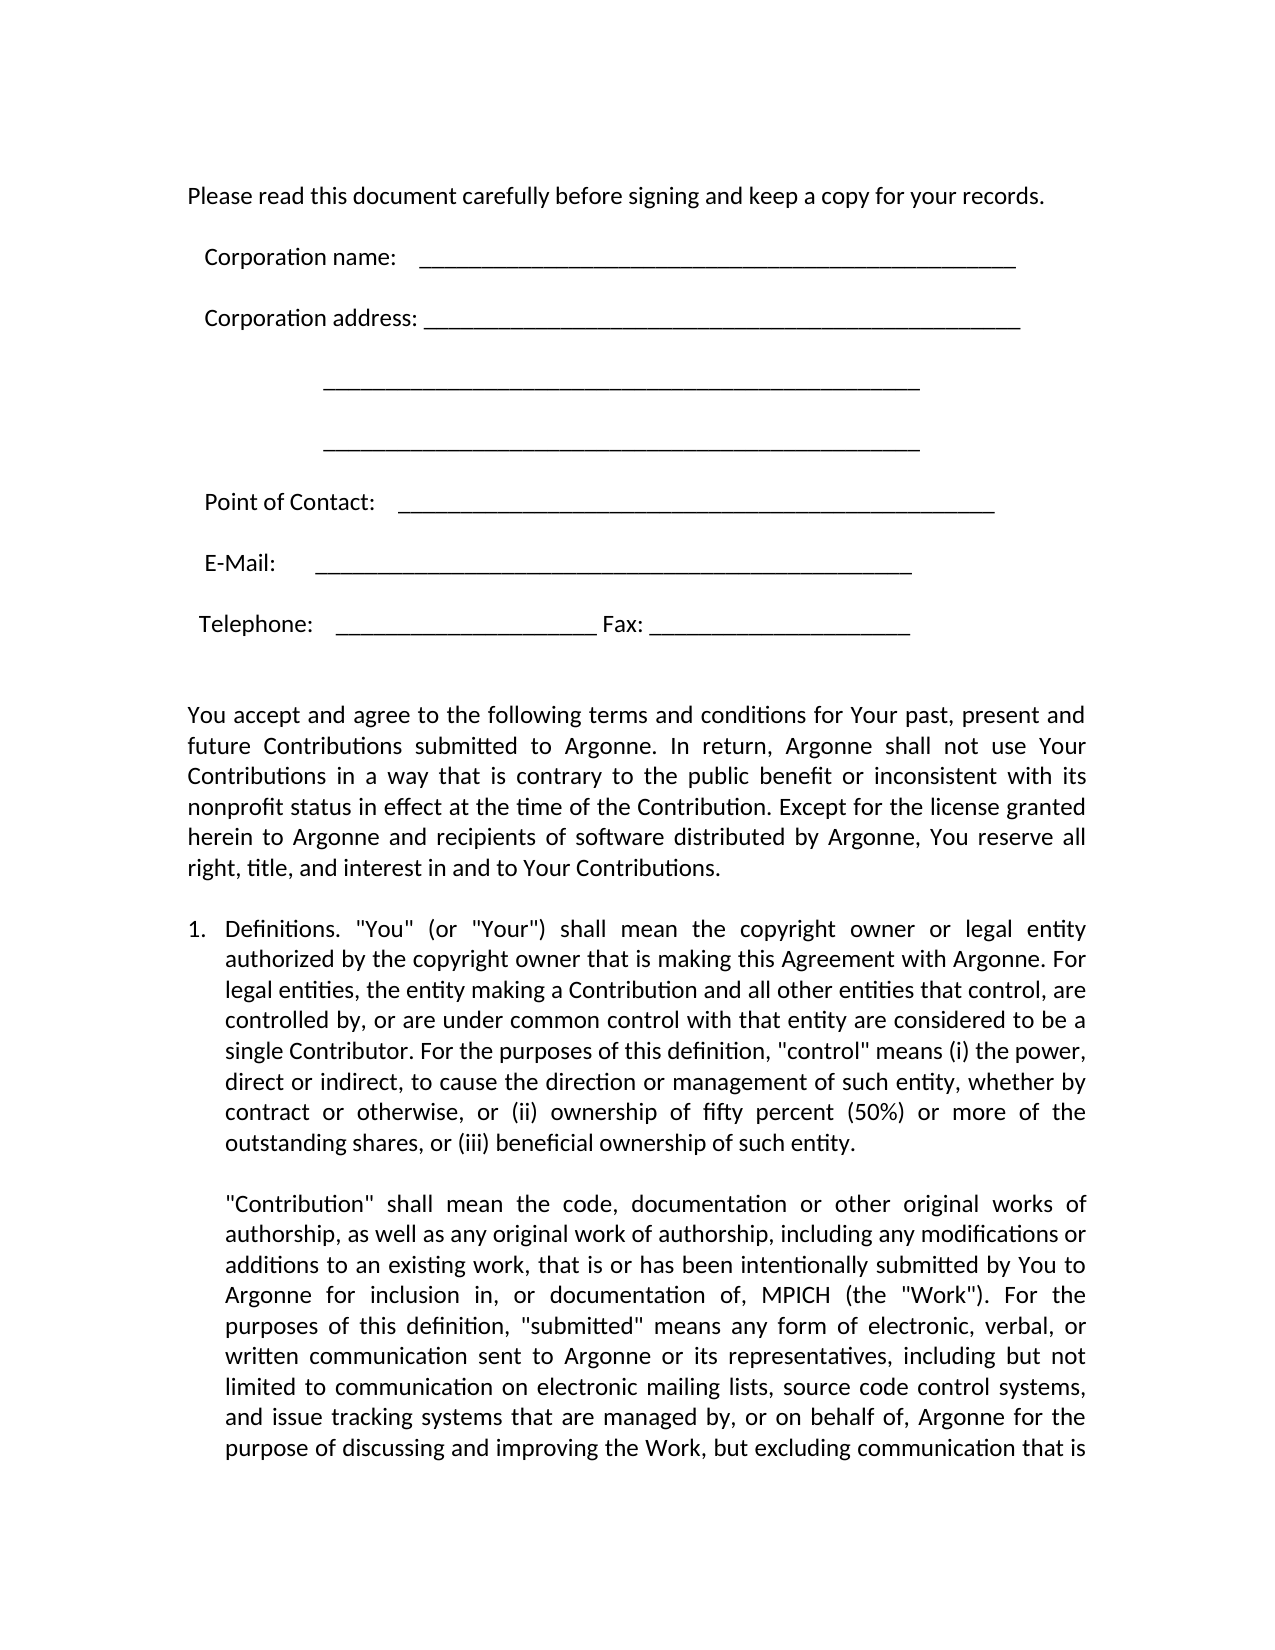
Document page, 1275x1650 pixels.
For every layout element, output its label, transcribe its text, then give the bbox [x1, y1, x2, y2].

text ________________________________________________ [187, 364, 1087, 394]
text Please read this document carefully before signing and keep a copy for your records. [187, 181, 1087, 211]
text You accept and agree to the following terms and conditions for Your past, present and future Contributions submitted to Argonne. In return, Argonne shall not use Your Contributions in a way that is contrary to the public benefit or inconsistent with its nonprofit status in effect at the time of the Contribution. Except for the license granted herein to Argonne and recipients of software distributed by Argonne, You reserve all right, title, and interest in and to Your Contributions. [187, 699, 1087, 882]
text E-Mail: ________________________________________________ [187, 547, 1087, 577]
text Point of Contact: ________________________________________________ [187, 486, 1087, 516]
text ________________________________________________ [187, 425, 1087, 455]
text Corporation name: ________________________________________________ [187, 242, 1087, 272]
text Telephone: _____________________ Fax: _____________________ [187, 608, 1087, 638]
list Definitions. "You" (or "Your") shall mean the copyright owner or legal entity authorized by the copyright owner that is making this Agreement with Argonne. For legal entities, the entity making a Contribution and all other entities that control, are controlled by, or are under common control with that entity are considered to be a single Contributor. For the purposes of this definition, "control" means (i) the power, direct or indirect, to cause the direction or management of such entity, whether by contract or otherwise, or (ii) ownership of fifty percent (50%) or more of the outstanding shares, or (iii) beneficial ownership of such entity. [187, 913, 1087, 1157]
text Corporation address: ________________________________________________ [187, 303, 1087, 333]
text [225, 1188, 1087, 1462]
